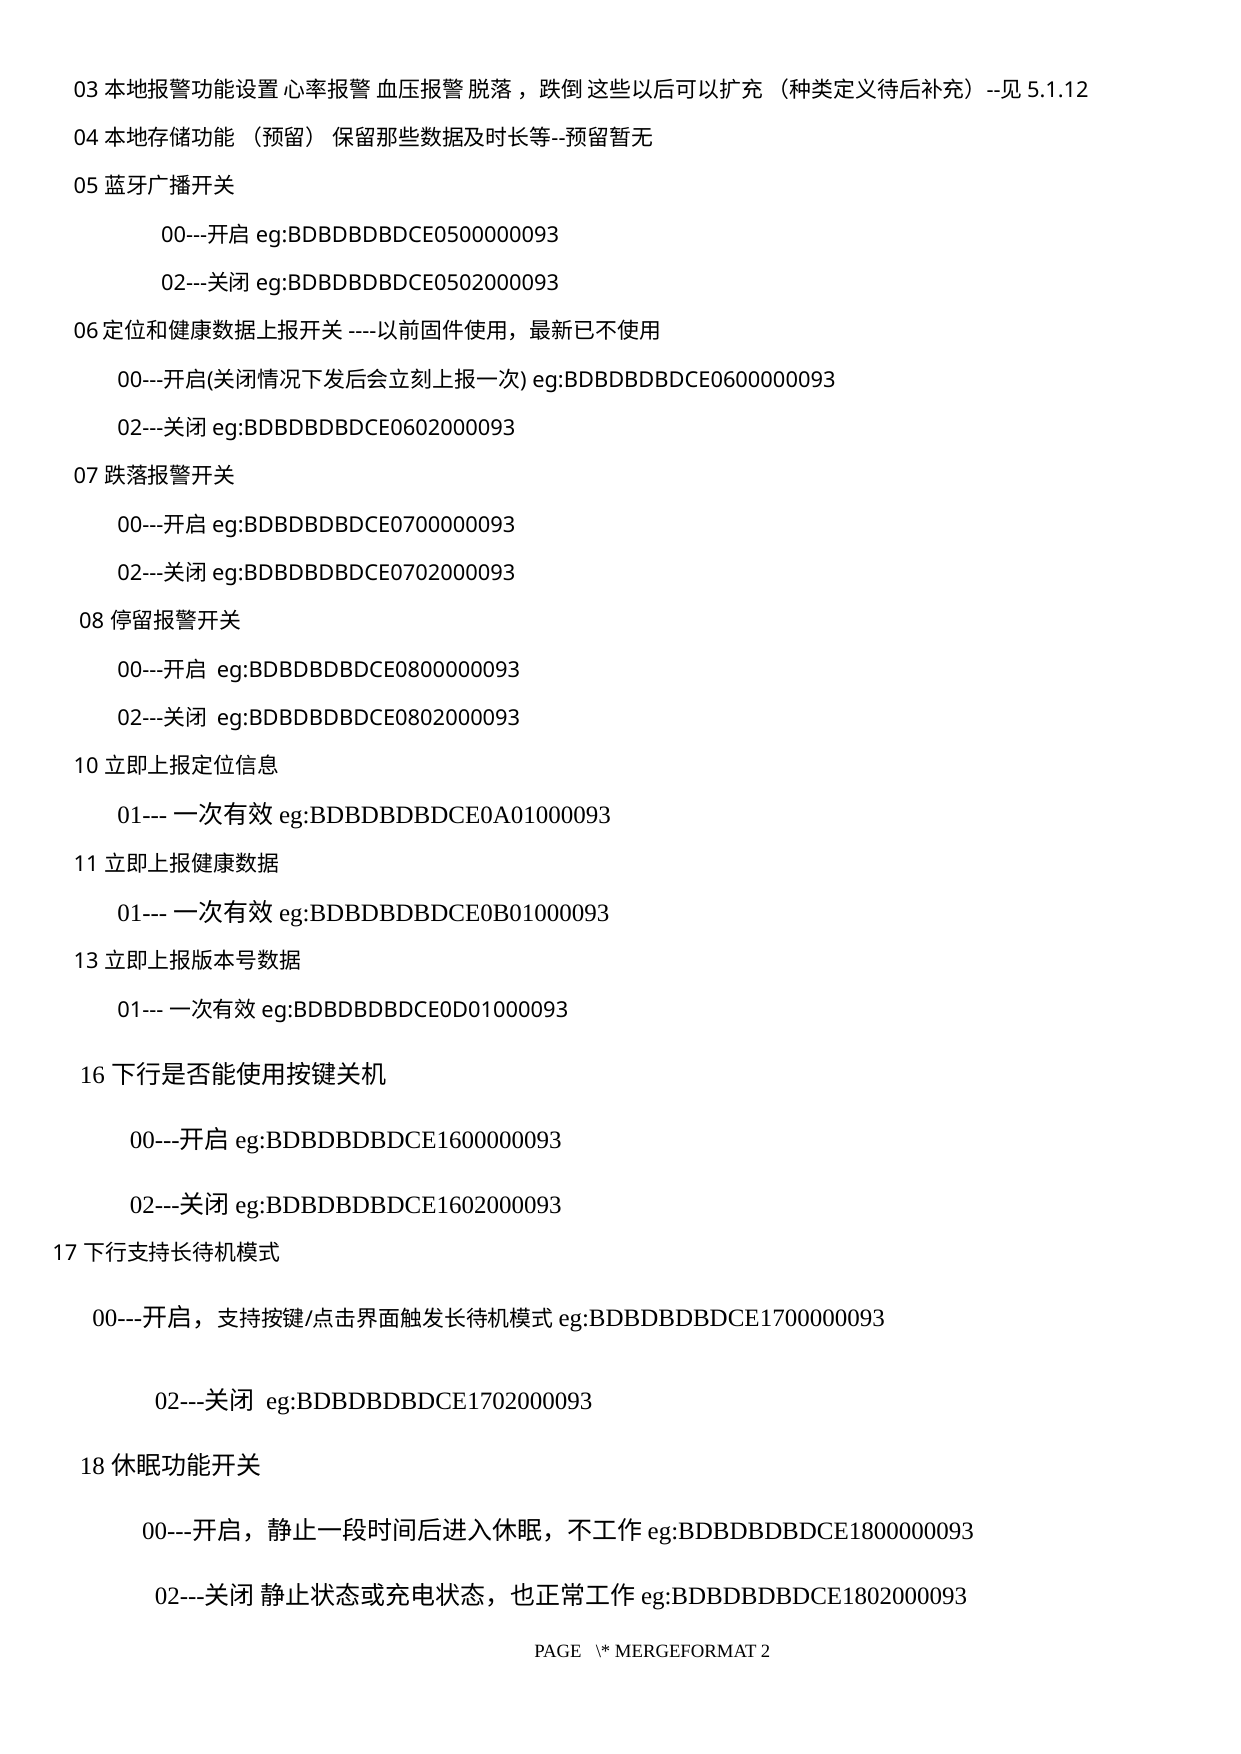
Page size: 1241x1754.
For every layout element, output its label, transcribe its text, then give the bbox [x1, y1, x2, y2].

text 00---开启 eg:BDBDBDBDCE0700000093 [73, 506, 1211, 539]
text 01--- 一次有效 eg:BDBDBDBDCE0B01000093 [29, 878, 1211, 943]
text 00---开启 eg:BDBDBDBDCE1600000093 [29, 1105, 1211, 1170]
text 01--- 一次有效 eg:BDBDBDBDCE0D01000093 [29, 991, 1211, 1024]
text 02---关闭 eg:BDBDBDBDCE0702000093 [73, 555, 1211, 587]
text 16 下行是否能使用按键关机 [29, 1040, 1211, 1105]
text 02---关闭 eg:BDBDBDBDCE0502000093 [117, 265, 1211, 297]
text 00---开启(关闭情况下发后会立刻上报一次) eg:BDBDBDBDCE0600000093 [73, 361, 1211, 394]
text 05 蓝牙广播开关 [29, 168, 1211, 201]
text 17 下行支持长待机模式 [29, 1235, 1211, 1267]
text 06定位和健康数据上报开关 ----以前固件使用，最新已不使用 [29, 313, 1211, 346]
text 02---关闭 eg:BDBDBDBDCE0602000093 [73, 410, 1211, 442]
text 00---开启，静止一段时间后进入休眠，不工作 eg:BDBDBDBDCE1800000093 [129, 1496, 1211, 1561]
text 02---关闭 eg:BDBDBDBDCE0802000093 [73, 700, 1211, 732]
text 02---关闭 eg:BDBDBDBDCE1602000093 [29, 1170, 1211, 1235]
text 03 本地报警功能设置 心率报警 血压报警 脱落 ，跌倒 这些以后可以扩充 （种类定义待后补充）--见5.1.12 [29, 71, 1211, 104]
text 00---开启，支持按键/点击界面触发长待机模式 eg:BDBDBDBDCE1700000093 [29, 1283, 1211, 1348]
text 07 跌落报警开关 [29, 458, 1211, 491]
text 08 停留报警开关 [29, 603, 1211, 636]
text 13 立即上报版本号数据 [29, 943, 1211, 976]
text 10 立即上报定位信息 [29, 748, 1211, 781]
list 04 本地存储功能 （预留） 保留那些数据及时长等--预留暂无 [29, 120, 1211, 152]
text 00---开启 eg:BDBDBDBDCE0800000093 [73, 651, 1211, 684]
text 00---开启 eg:BDBDBDBDCE0500000093 [117, 216, 1211, 249]
text 01--- 一次有效 eg:BDBDBDBDCE0A01000093 [73, 781, 1211, 846]
text 11 立即上报健康数据 [29, 846, 1211, 878]
text 02---关闭 eg:BDBDBDBDCE1702000093 [29, 1366, 1211, 1431]
text 18 休眠功能开关 [29, 1431, 1211, 1496]
text 02---关闭 静止状态或充电状态，也正常工作 eg:BDBDBDBDCE1802000093 [29, 1561, 1211, 1626]
